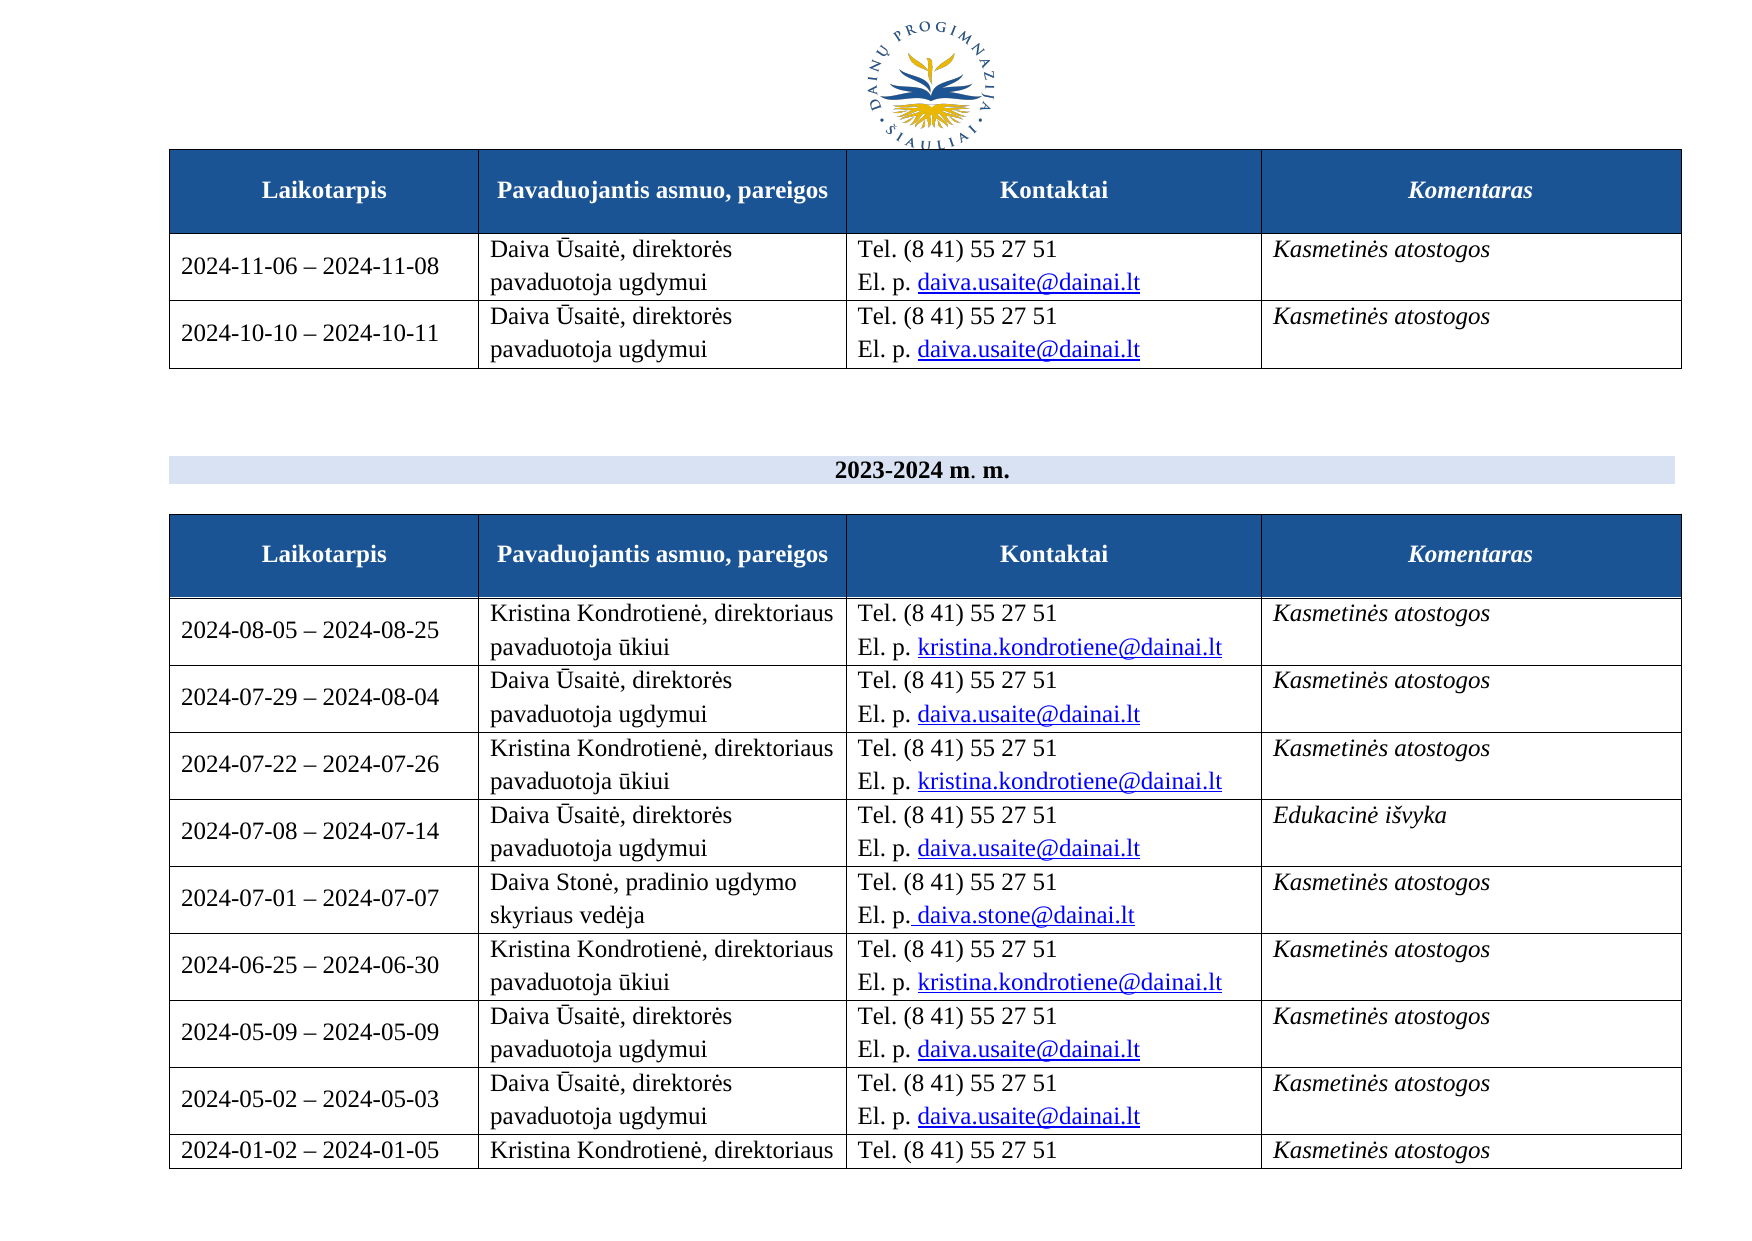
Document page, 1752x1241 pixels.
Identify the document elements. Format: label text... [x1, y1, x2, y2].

table_cell 2024-05-02 – 2024-05-03 [170, 1068, 478, 1134]
table_cell Tel. (8 41) 55 27 51 El. p. daiva.usaite@dainai.lt [847, 1001, 1261, 1067]
table_cell Kasmetinės atostogos [1262, 867, 1681, 933]
table_cell Daiva Ūsaitė, direktorės pavaduotoja ugdymui [479, 1001, 846, 1067]
table_cell Tel. (8 41) 55 27 51 El. p. daiva.usaite@dainai.lt [847, 301, 1261, 367]
text 2023-2024 m. m. [169, 456, 1675, 484]
table_cell 2024-06-25 – 2024-06-30 [170, 934, 478, 1000]
table_header Laikotarpis [170, 150, 478, 233]
table_cell Tel. (8 41) 55 27 51 El. p. daiva.usaite@dainai.lt [847, 666, 1261, 732]
table_cell Kasmetinės atostogos [1262, 666, 1681, 732]
table_cell Tel. (8 41) 55 27 51 El. p. kristina.kondrotiene@dainai.lt [847, 733, 1261, 799]
table_header Pavaduojantis asmuo, pareigos [479, 150, 846, 233]
table_cell 2024-07-29 – 2024-08-04 [170, 666, 478, 732]
table_cell Tel. (8 41) 55 27 51 El. p. daiva.usaite@dainai.lt [847, 1068, 1261, 1134]
table_cell Kasmetinės atostogos [1262, 1001, 1681, 1067]
table_cell Tel. (8 41) 55 27 51 El. p. kristina.kondrotiene@dainai.lt [847, 934, 1261, 1000]
table_cell Daiva Ūsaitė, direktorės pavaduotoja ugdymui [479, 800, 846, 866]
table_cell Daiva Stonė, pradinio ugdymo skyriaus vedėja [479, 867, 846, 933]
table_cell Daiva Ūsaitė, direktorės pavaduotoja ugdymui [479, 1068, 846, 1134]
table_cell 2024-07-01 – 2024-07-07 [170, 867, 478, 933]
table_cell Daiva Ūsaitė, direktorės pavaduotoja ugdymui [479, 666, 846, 732]
table_cell Tel. (8 41) 55 27 51 El. p. kristina.kondrotiene@dainai.lt [847, 599, 1261, 664]
table_header Kontaktai [847, 515, 1261, 597]
table_cell Tel. (8 41) 55 27 51 El. p. kristina.kondrotiene@dainai.lt [847, 1135, 1261, 1168]
table_header Pavaduojantis asmuo, pareigos [479, 515, 846, 597]
table_cell 2024-08-05 – 2024-08-25 [170, 599, 478, 664]
table_cell Daiva Ūsaitė, direktorės pavaduotoja ugdymui [479, 301, 846, 367]
table_cell Tel. (8 41) 55 27 51 El. p. daiva.usaite@dainai.lt [847, 234, 1261, 300]
table_cell Kristina Kondrotienė, direktoriaus pavaduotoja ūkiui [479, 1135, 846, 1168]
table_cell 2024-07-08 – 2024-07-14 [170, 800, 478, 866]
table_cell Kristina Kondrotienė, direktoriaus pavaduotoja ūkiui [479, 733, 846, 799]
table_cell 2024-11-06 – 2024-11-08 [170, 234, 478, 300]
table_cell Kasmetinės atostogos [1262, 733, 1681, 799]
table_header Kontaktai [847, 150, 1261, 233]
table_cell 2024-01-02 – 2024-01-05 [170, 1135, 478, 1168]
table_cell Kristina Kondrotienė, direktoriaus pavaduotoja ūkiui [479, 599, 846, 664]
table_header Komentaras [1262, 515, 1681, 597]
table_cell Kasmetinės atostogos [1262, 1135, 1681, 1168]
table_cell Tel. (8 41) 55 27 51 El. p. daiva.stone@dainai.lt [847, 867, 1261, 933]
table_cell Kasmetinės atostogos [1262, 1068, 1681, 1134]
table_cell 2024-10-10 – 2024-10-11 [170, 301, 478, 367]
table_cell 2024-05-09 – 2024-05-09 [170, 1001, 478, 1067]
table_cell 2024-07-22 – 2024-07-26 [170, 733, 478, 799]
table_header Komentaras [1262, 150, 1681, 233]
table_header Laikotarpis [170, 515, 478, 597]
table_cell Kasmetinės atostogos [1262, 234, 1681, 300]
table_cell Edukacinė išvyka [1262, 800, 1681, 866]
table_cell Kasmetinės atostogos [1262, 599, 1681, 664]
table_cell Kristina Kondrotienė, direktoriaus pavaduotoja ūkiui [479, 934, 846, 1000]
picture [867, 21, 995, 149]
table_cell Tel. (8 41) 55 27 51 El. p. daiva.usaite@dainai.lt [847, 800, 1261, 866]
table_cell Daiva Ūsaitė, direktorės pavaduotoja ugdymui [479, 234, 846, 300]
table_cell Kasmetinės atostogos [1262, 934, 1681, 1000]
table_cell Kasmetinės atostogos [1262, 301, 1681, 367]
